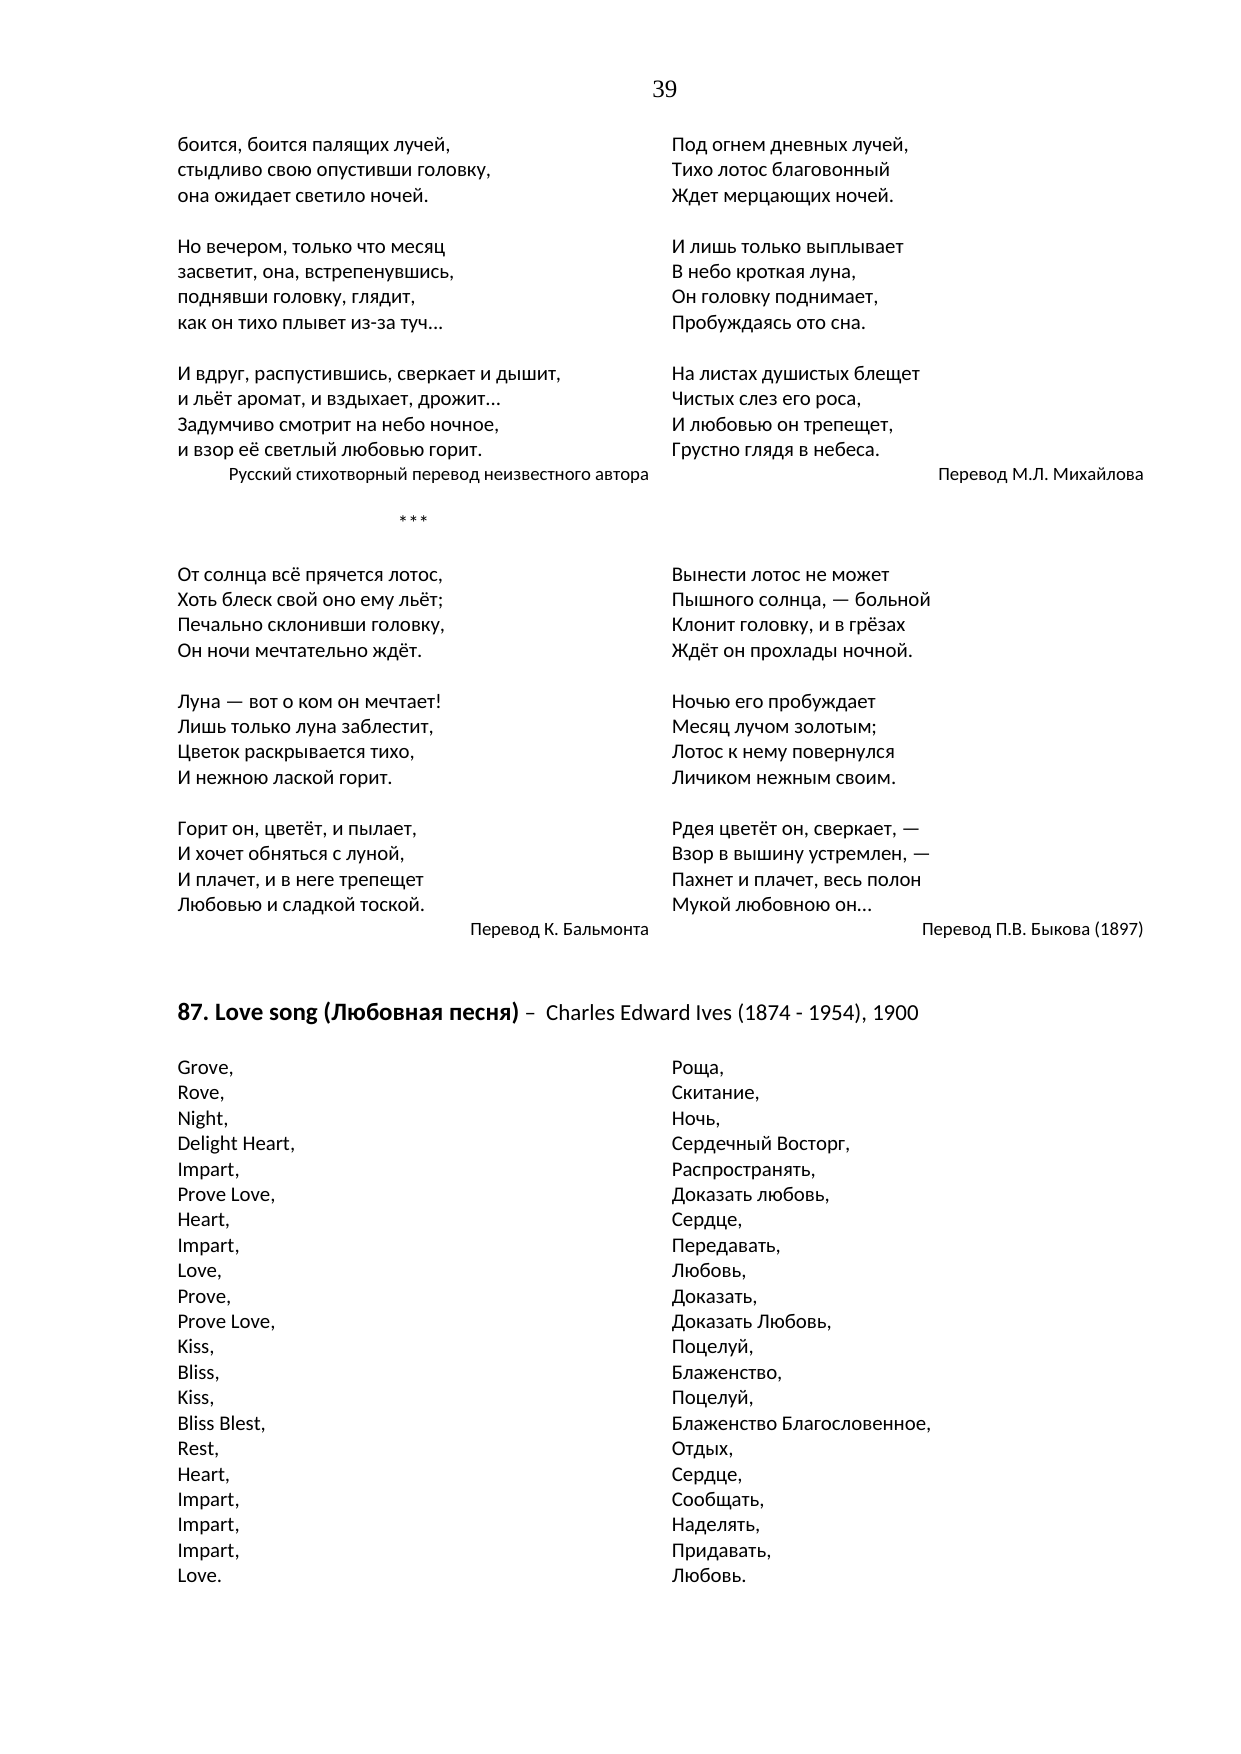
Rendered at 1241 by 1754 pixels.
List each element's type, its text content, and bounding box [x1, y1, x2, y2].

table_cell Вынести лотос не может Пышного солнца, — больной Клонит головку, и в грёзах Ждёт он прохлады ночной. Ночью его пробуждает Месяц лучом золотым; Лотос к нему повернулся Личиком нежным своим. Рдея цветёт он, сверкает, — Взор в вышину устремлен, — Пахнет и плачет, весь полон Мукой любовною он… Перевод П.В. Быкова (1897) [660, 561, 1155, 939]
text 87. Love song (Любовная песня) – Charles Edward Ives (1874 - 1954), 1900 [177, 996, 1152, 1026]
table_cell От солнца всё прячется лотос, Хоть блеск свой оно ему льёт; Печально склонивши головку, Он ночи мечтательно ждёт. Луна — вот о ком он мечтает! Лишь только луна заблестит, Цветок раскрывается тихо, И нежною лаской горит. Горит он, цветёт, и пылает, И хочет обняться с луной, И плачет, и в неге трепещет Любовью и сладкой тоской. Перевод К. Бальмонта [166, 561, 660, 939]
table_header Grove, Rove, Night, Delight Heart, Impart, Prove Love, Heart, Impart, Love, Prove, Prove Love, Kiss, Bliss, Kiss, Bliss Blest, Rest, Heart, Impart, Impart, Impart, Love. [166, 1054, 660, 1613]
table_header Роща, Скитание, Ночь, Сердечный Восторг, Распространять, Доказать любовь, Сердце, Передавать, Любовь, Доказать, Доказать Любовь, Поцелуй, Блаженство, Поцелуй, Блаженство Благословенное, Отдых, Сердце, Сообщать, Наделять, Придавать, Любовь. [660, 1054, 1155, 1613]
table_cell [166, 131, 660, 561]
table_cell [660, 131, 1155, 561]
